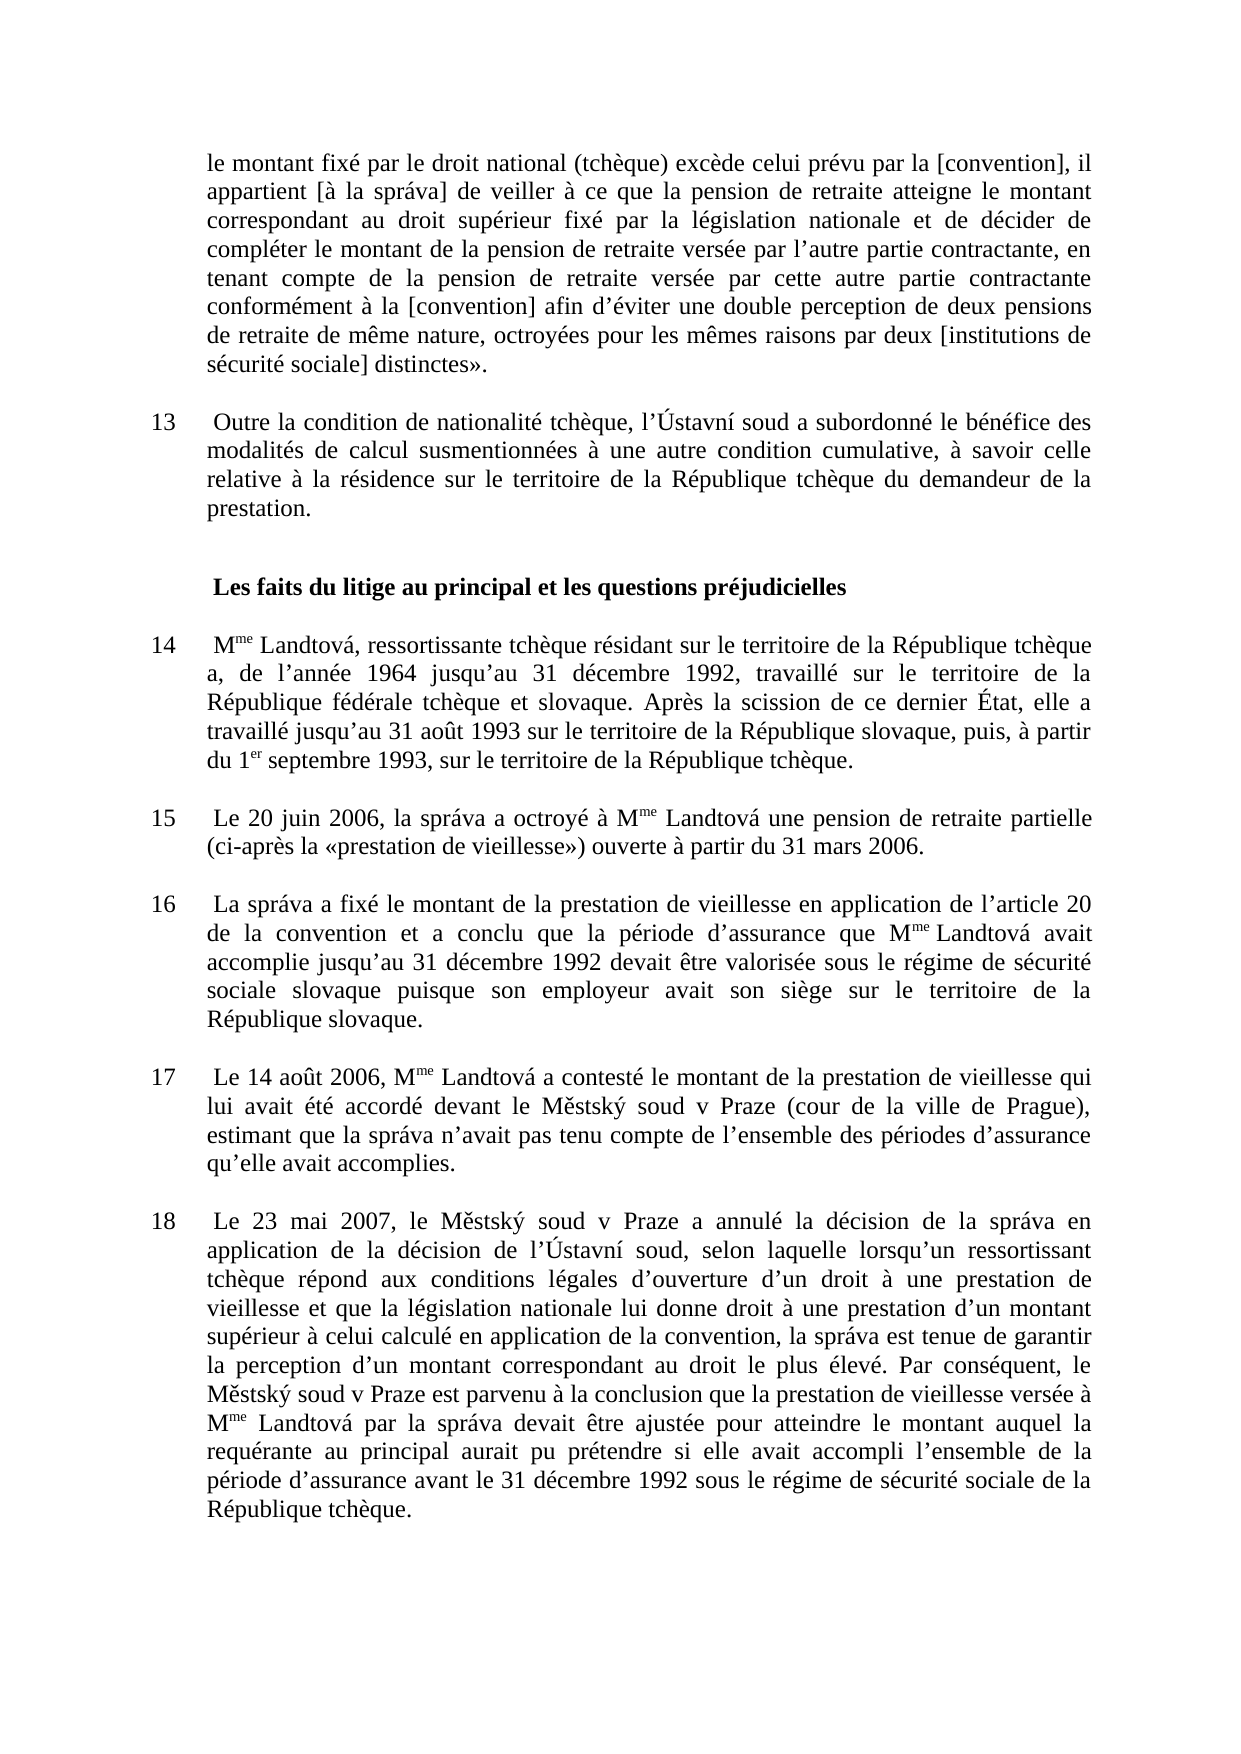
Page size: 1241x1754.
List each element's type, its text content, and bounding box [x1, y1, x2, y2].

text 18 Le 23 mai 2007, le Městský soud v Praze a annulé la décision de la správa en application de la décision de l’Ústavní soud, selon laquelle lorsqu’un ressortissant tchèque répond aux conditions légales d’ouverture d’un droit à une prestation de vieillesse et que la législation nationale lui donne droit à une prestation d’un montant supérieur à celui calculé en application de la convention, la správa est tenue de garantir la perception d’un montant correspondant au droit le plus élevé. Par conséquent, le Městský soud v Praze est parvenu à la conclusion que la prestation de vieillesse versée à Mme Landtová par la správa devait être ajustée pour atteindre le montant auquel la requérante au principal aurait pu prétendre si elle avait accompli l’ensemble de la période d’assurance avant le 31 décembre 1992 sous le régime de sécurité sociale de la République tchèque. [151, 1206, 1093, 1523]
text 14 Mme Landtová, ressortissante tchèque résidant sur le territoire de la République tchèque a, de l’année 1964 jusqu’au 31 décembre 1992, travaillé sur le territoire de la République fédérale tchèque et slovaque. Après la scission de ce dernier État, elle a travaillé jusqu’au 31 août 1993 sur le territoire de la République slovaque, puis, à partir du 1er septembre 1993, sur le territoire de la République tchèque. [151, 630, 1093, 773]
text 16 La správa a fixé le montant de la prestation de vieillesse en application de l’article 20 de la convention et a conclu que la période d’assurance que Mme Landtová avait accomplie jusqu’au 31 décembre 1992 devait être valorisée sous le régime de sécurité sociale slovaque puisque son employeur avait son siège sur le territoire de la République slovaque. [151, 889, 1093, 1033]
text 13 Outre la condition de nationalité tchèque, l’Ústavní soud a subordonné le bénéfice des modalités de calcul susmentionnées à une autre condition cumulative, à savoir celle relative à la résidence sur le territoire de la République tchèque du demandeur de la prestation. [151, 407, 1093, 522]
text 15 Le 20 juin 2006, la správa a octroyé à Mme Landtová une pension de retraite partielle (ci-après la «prestation de vieillesse») ouverte à partir du 31 mars 2006. [151, 803, 1093, 860]
text 17 Le 14 août 2006, Mme Landtová a contesté le montant de la prestation de vieillesse qui lui avait été accordé devant le Městský soud v Praze (cour de la ville de Prague), estimant que la správa n’avait pas tenu compte de l’ensemble des périodes d’assurance qu’elle avait accomplies. [151, 1062, 1093, 1177]
text Les faits du litige au principal et les questions préjudicielles [207, 572, 1093, 601]
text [151, 148, 1093, 378]
